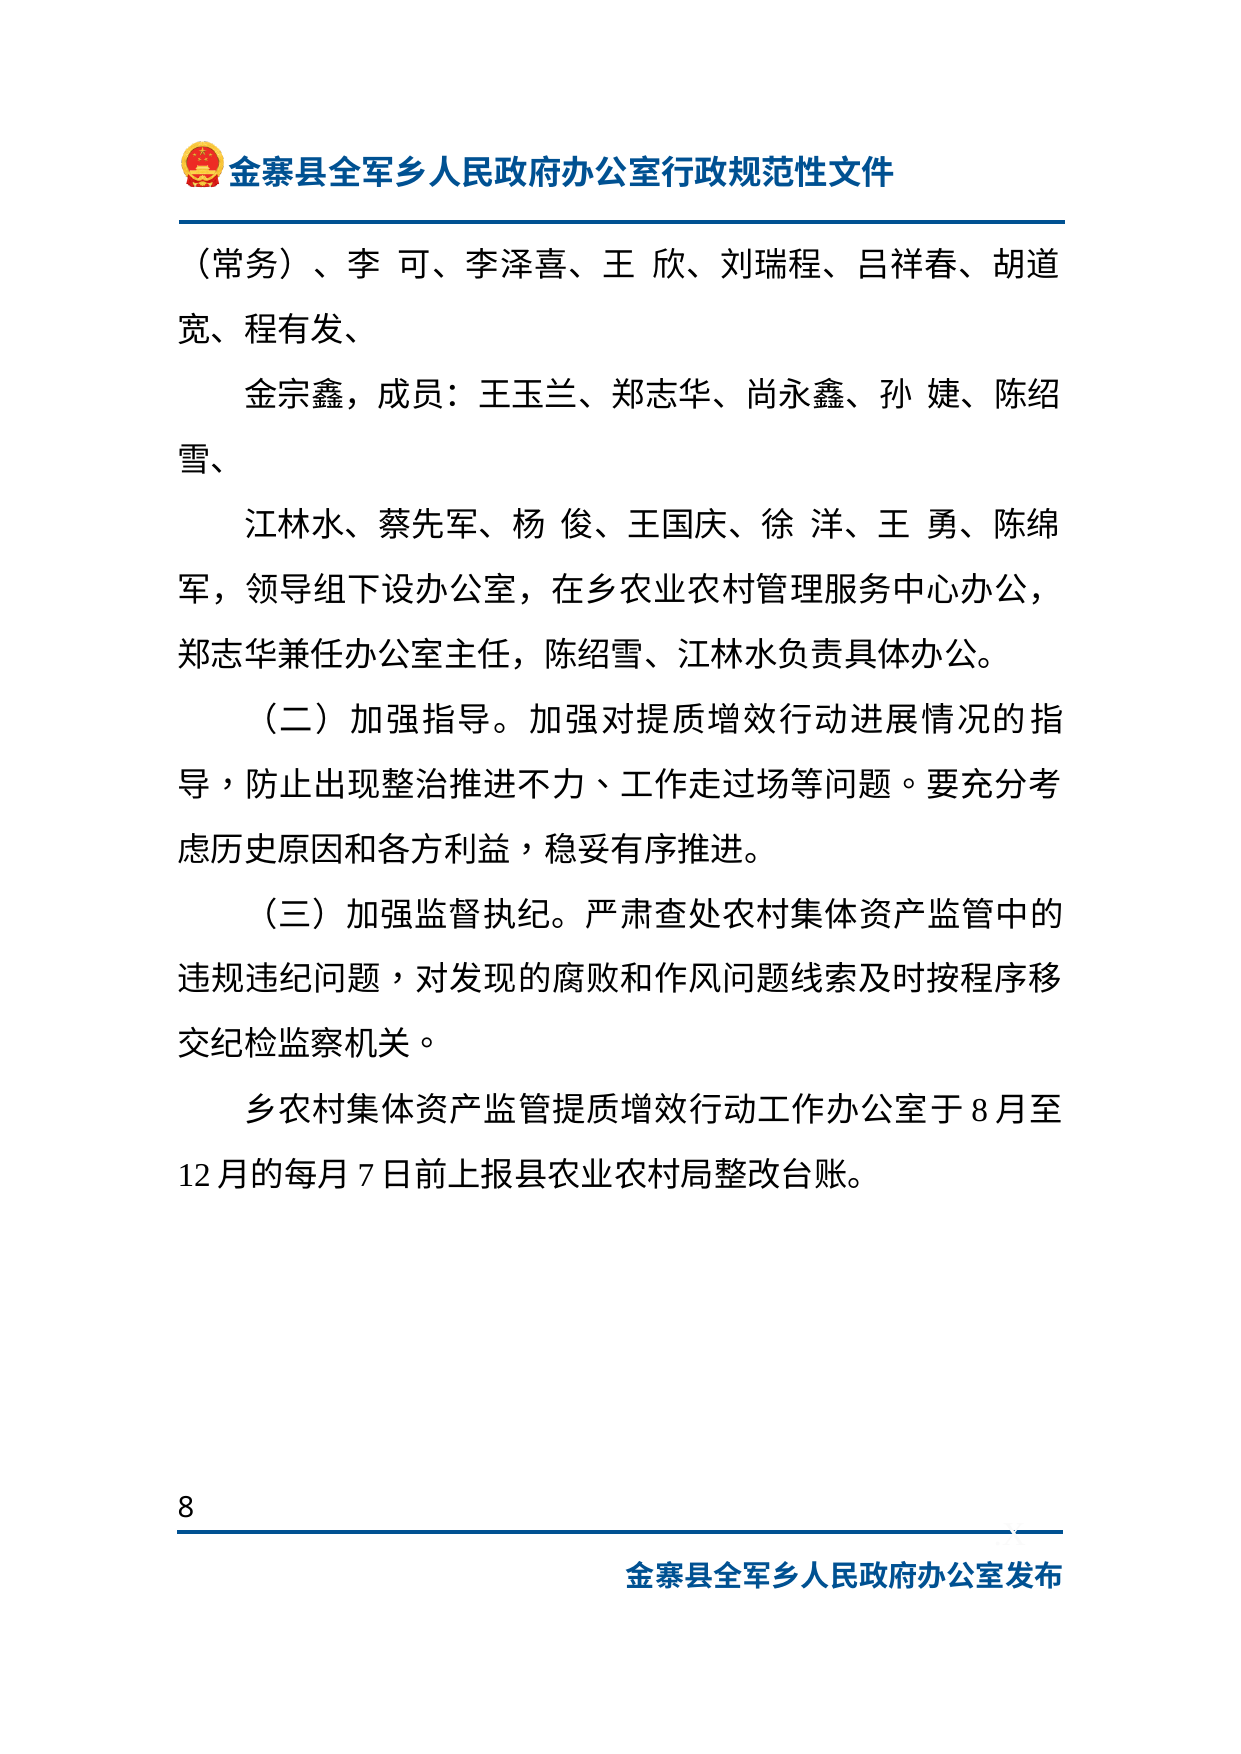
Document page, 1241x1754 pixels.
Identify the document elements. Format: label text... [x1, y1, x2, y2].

text （一）加强组织领导。成立全军乡农村集体资产监管提质增效行动工作领导组，组长：郑儒翰，副组长：刘当晏（常务）、李 可、李泽喜、王 欣、刘瑞程、吕祥春、胡道宽、程有发、 [177, 229, 1063, 359]
text 金宗鑫，成员：王玉兰、郑志华、尚永鑫、孙 婕、陈绍雪、 [177, 359, 1063, 489]
text （三）加强监督执纪。严肃查处农村集体资产监管中的违规违纪问题，对发现的腐败和作风问题线索及时按程序移交纪检监察机关。 [177, 879, 1063, 1074]
text 乡农村集体资产监管提质增效行动工作办公室于8月至12月的每月7日前上报县农业农村局整改台账。 [177, 1074, 1063, 1204]
text 江林水、蔡先军、杨 俊、王国庆、徐 洋、王 勇、陈绵军，领导组下设办公室，在乡农业农村管理服务中心办公，郑志华兼任办公室主任，陈绍雪、江林水负责具体办公。 [177, 489, 1063, 684]
picture [177, 139, 228, 191]
text （二）加强指导。加强对提质增效行动进展情况的指导，防止出现整治推进不力、工作走过场等问题。要充分考虑历史原因和各方利益，稳妥有序推进。 [177, 684, 1063, 879]
